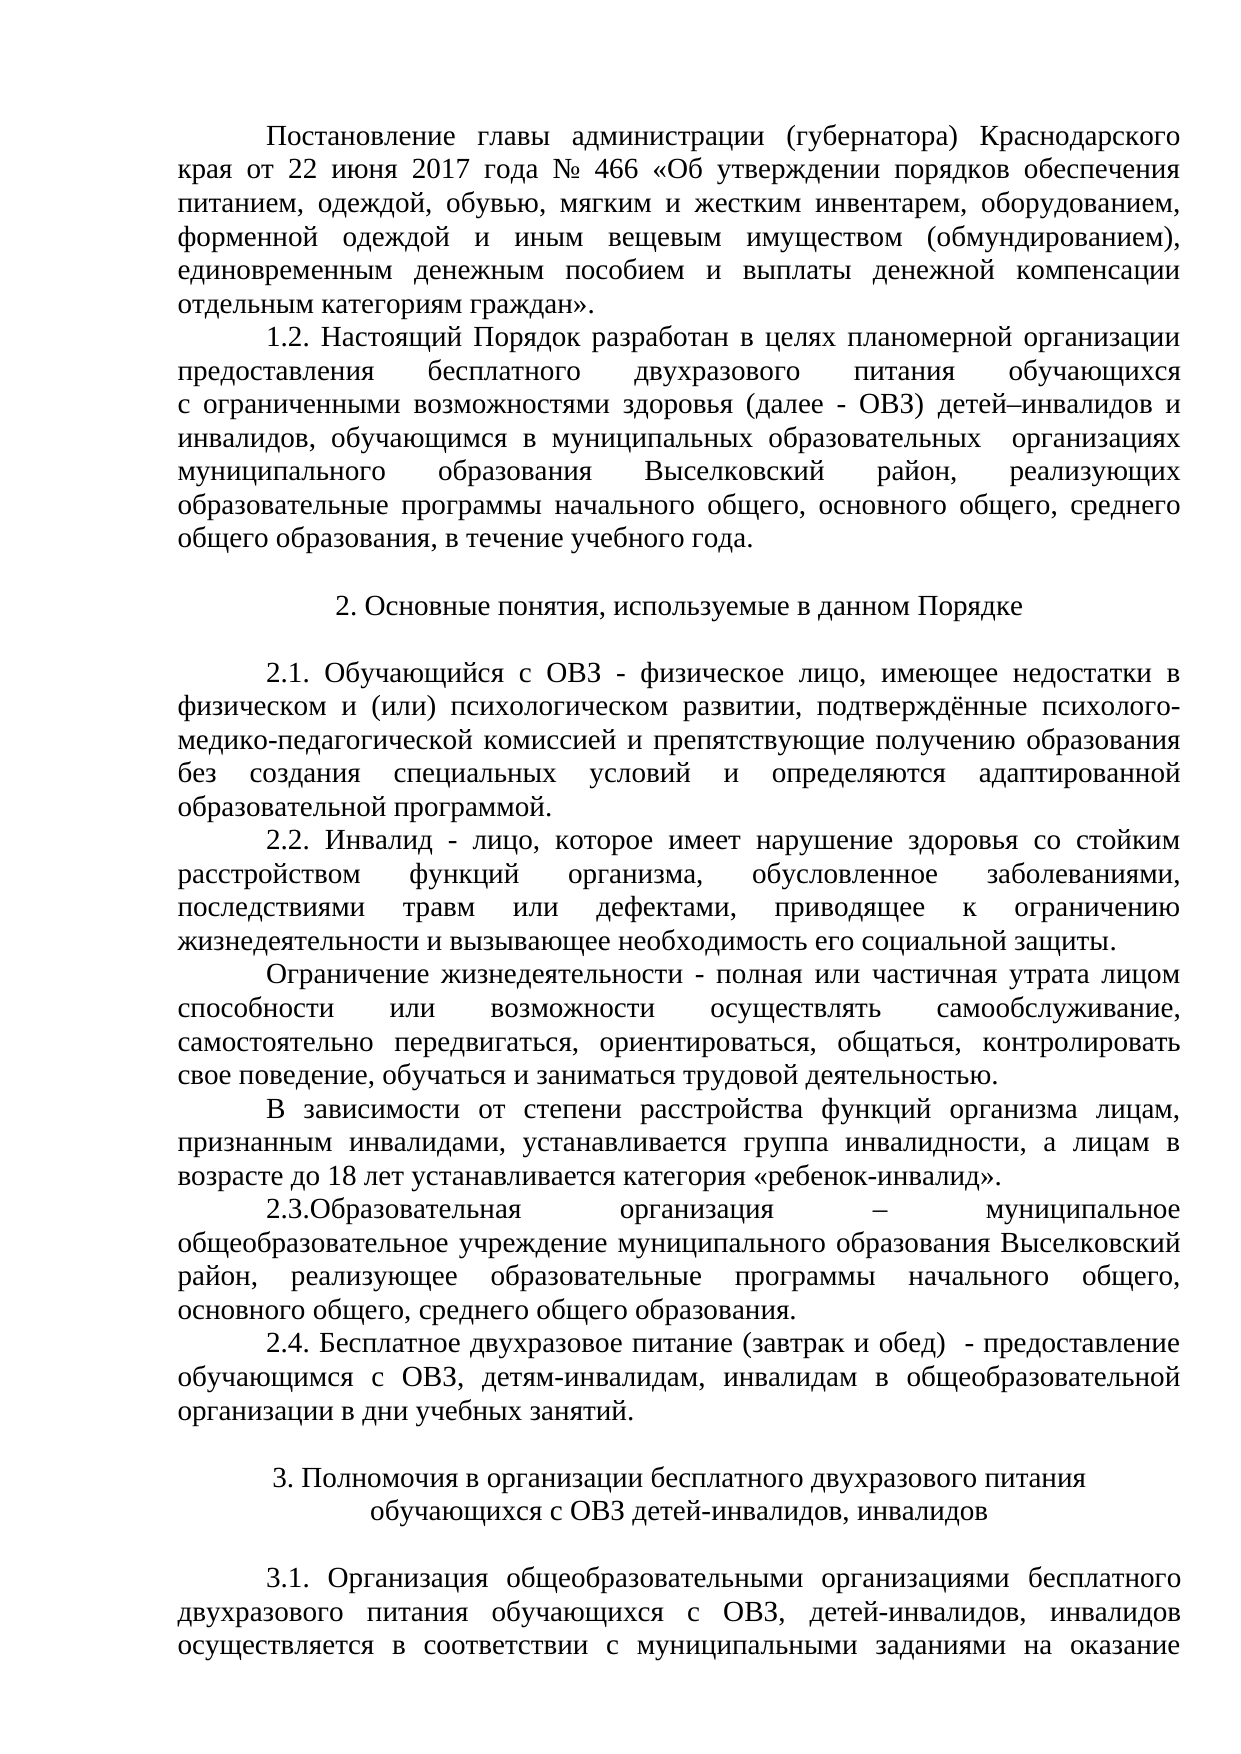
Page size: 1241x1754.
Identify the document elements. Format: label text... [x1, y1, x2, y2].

text 2. Основные понятия, используемые в данном Порядке [177, 588, 1181, 621]
text 3. Полномочия в организации бесплатного двухразового питания [177, 1460, 1181, 1493]
text 2.2. Инвалид - лицо, которое имеет нарушение здоровья со стойким расстройством функций организма, обусловленное заболеваниями, последствиями травм или дефектами, приводящее к ограничению жизнедеятельности и вызывающее необходимость его социальной защиты. [177, 822, 1181, 957]
text 1.2. Настоящий Порядок разработан в целях планомерной организации предоставления бесплатного двухразового питания обучающихся с ограниченными возможностями здоровья (далее - ОВЗ) детей–инвалидов и инвалидов, обучающимся в муниципальных образовательных организациях муниципального образования Выселковский район, реализующих образовательные программы начального общего, основного общего, среднего общего образования, в течение учебного года. [177, 319, 1181, 554]
text Ограничение жизнедеятельности - полная или частичная утрата лицом способности или возможности осуществлять самообслуживание, самостоятельно передвигаться, ориентироваться, общаться, контролировать свое поведение, обучаться и заниматься трудовой деятельностью. [177, 957, 1181, 1091]
text В зависимости от степени расстройства функций организма лицам, признанным инвалидами, устанавливается группа инвалидности, а лицам в возрасте до 18 лет устанавливается категория «ребенок-инвалид». [177, 1091, 1181, 1191]
text 2.1. Обучающийся с ОВЗ - физическое лицо, имеющее недостатки в физическом и (или) психологическом развитии, подтверждённые психолого-медико-педагогической комиссией и препятствующие получению образования без создания специальных условий и определяются адаптированной образовательной программой. [177, 655, 1181, 822]
text обучающихся с ОВЗ детей-инвалидов, инвалидов [177, 1493, 1181, 1527]
text 2.4. Бесплатное двухразовое питание (завтрак и обед) - предоставление обучающимся с ОВЗ, детям-инвалидам, инвалидам в общеобразовательной организации в дни учебных занятий. [177, 1326, 1181, 1426]
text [177, 1560, 1181, 1661]
text 2.3.Образовательная организация – муниципальное общеобразовательное учреждение муниципального образования Выселковский район, реализующее образовательные программы начального общего, основного общего, среднего общего образования. [177, 1191, 1181, 1326]
text Постановление главы администрации (губернатора) Краснодарского края от 22 июня 2017 года № 466 «Об утверждении порядков обеспечения питанием, одеждой, обувью, мягким и жестким инвентарем, оборудованием, форменной одеждой и иным вещевым имуществом (обмундированием), единовременным денежным пособием и выплаты денежной компенсации отдельным категориям граждан». [177, 118, 1181, 319]
